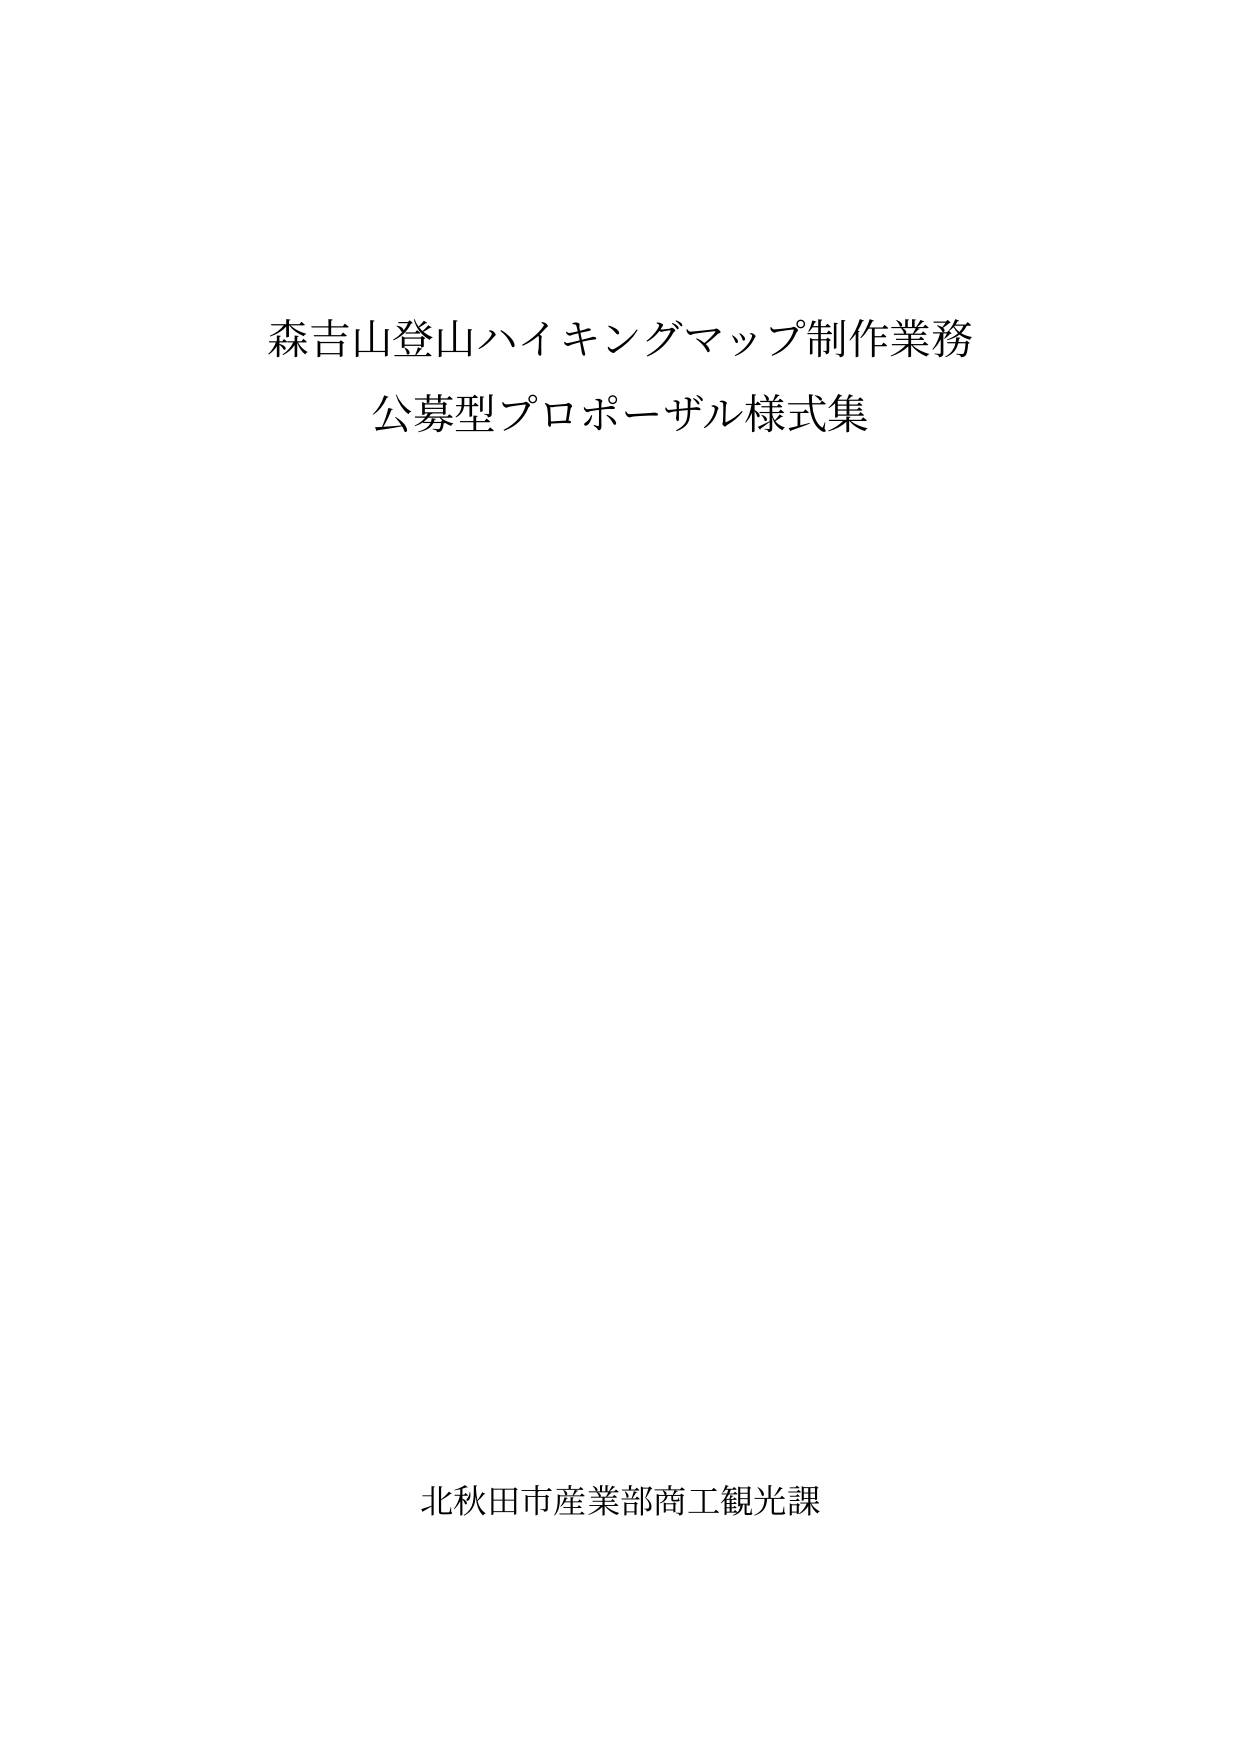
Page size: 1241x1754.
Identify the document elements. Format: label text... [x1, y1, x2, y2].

text 公募型プロポーザル様式集 [177, 374, 1063, 449]
text 森吉山登山ハイキングマップ制作業務 [177, 299, 1063, 374]
text 北秋田市産業部商工観光課 [177, 1461, 1063, 1536]
